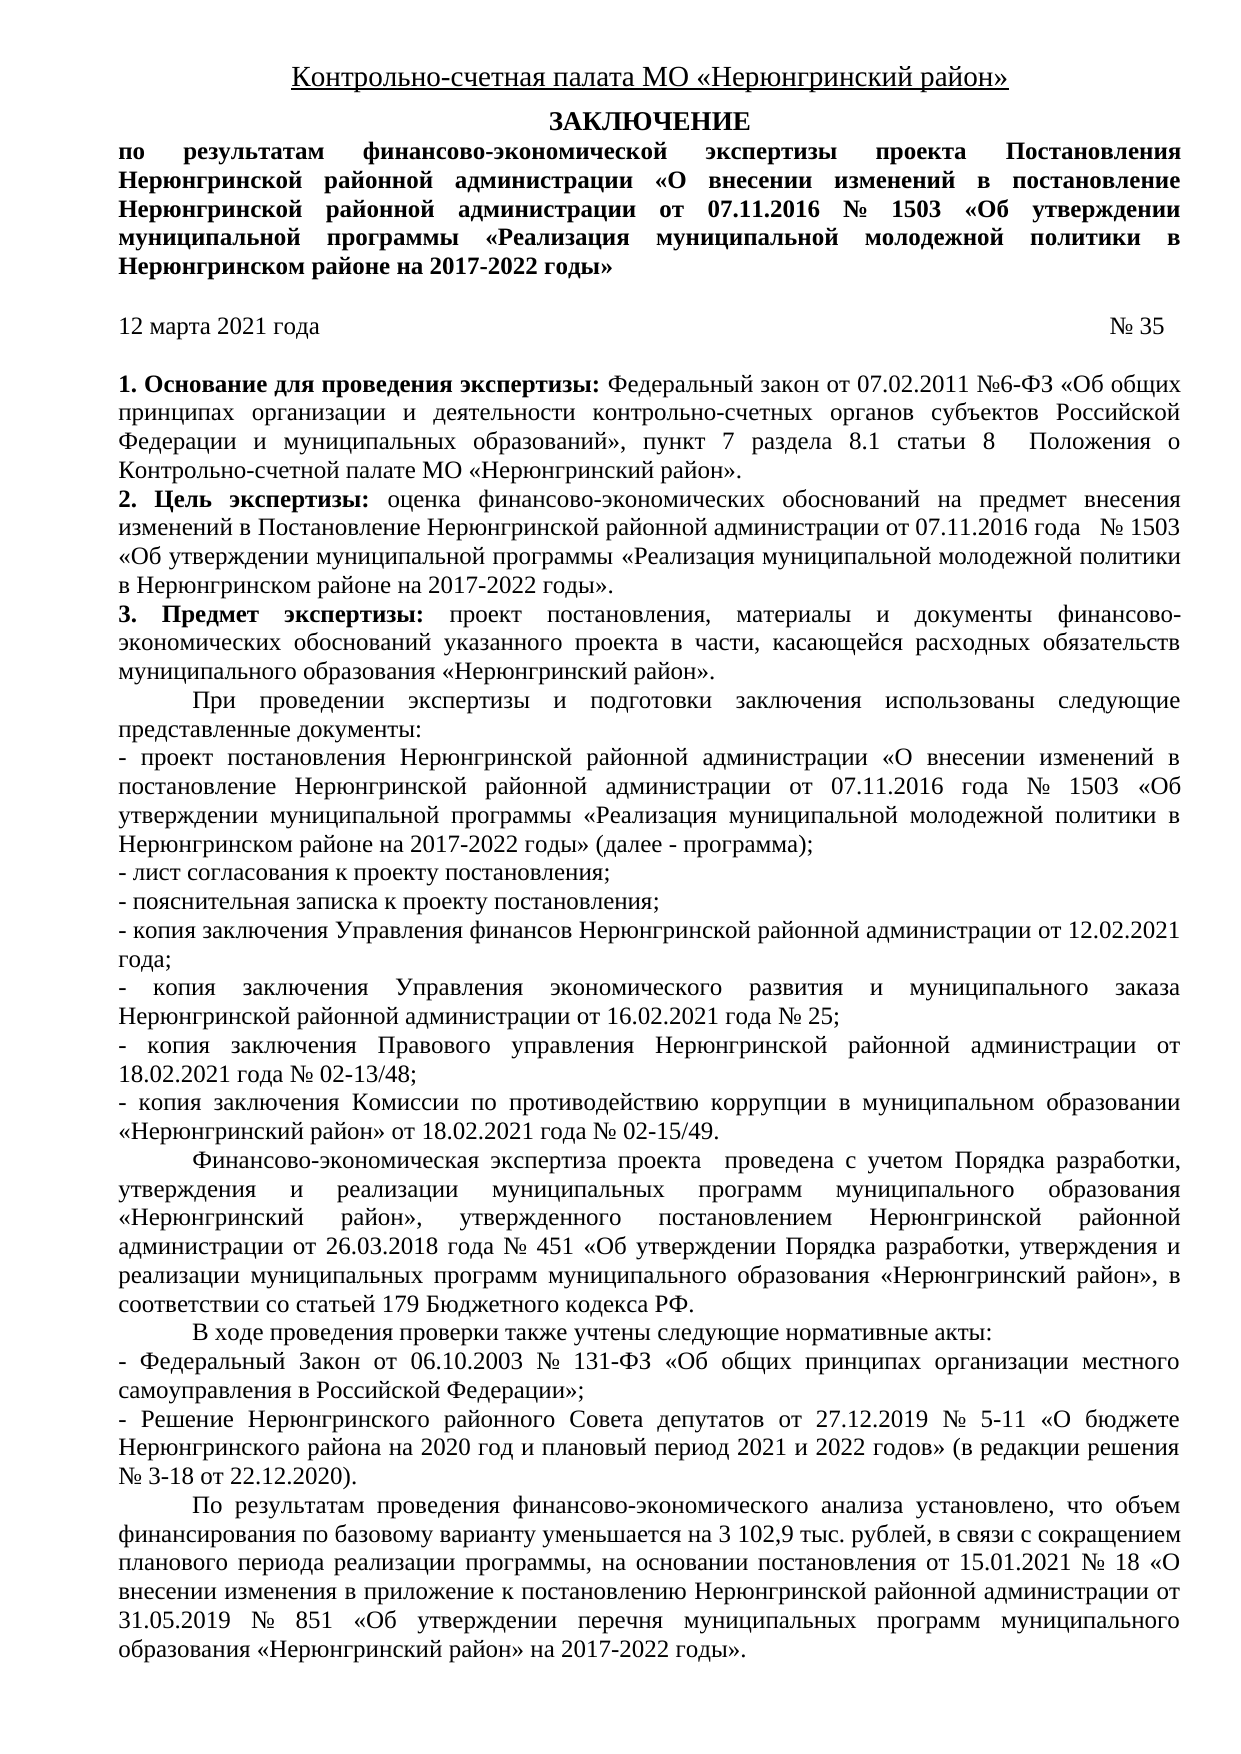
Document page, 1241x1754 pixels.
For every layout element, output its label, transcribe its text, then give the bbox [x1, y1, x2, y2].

text - проект постановления Нерюнгринской районной администрации «О внесении изменений в постановление Нерюнгринской районной администрации от 07.11.2016 года № 1503 «Об утверждении муниципальной программы «Реализация муниципальной молодежной политики в Нерюнгринском районе на 2017-2022 годы» (далее - программа); [118, 742, 1181, 857]
text - копия заключения Комиссии по противодействию коррупции в муниципальном образовании «Нерюнгринский район» от 18.02.2021 года № 02-15/49. [118, 1087, 1181, 1145]
text - Федеральный Закон от 06.10.2003 № 131-ФЗ «Об общих принципах организации местного самоуправления в Российской Федерации»; [118, 1346, 1181, 1404]
text Контрольно-счетная палата МО «Нерюнгринский район» [118, 59, 1181, 93]
text - копия заключения Управления финансов Нерюнгринской районной администрации от 12.02.2021 года; [118, 915, 1181, 972]
text по результатам финансово-экономической экспертизы проекта Постановления Нерюнгринской районной администрации «О внесении изменений в постановление Нерюнгринской районной администрации от 07.11.2016 № 1503 «Об утверждении муниципальной программы «Реализация муниципальной молодежной политики в Нерюнгринском районе на 2017-2022 годы» [118, 136, 1181, 280]
text 3. Предмет экспертизы: проект постановления, материалы и документы финансово-экономических обоснований указанного проекта в части, касающейся расходных обязательств муниципального образования «Нерюнгринский район». [118, 599, 1181, 685]
text 2. Цель экспертизы: оценка финансово-экономических обоснований на предмет внесения изменений в Постановление Нерюнгринской районной администрации от 07.11.2016 года № 1503 «Об утверждении муниципальной программы «Реализация муниципальной молодежной политики в Нерюнгринском районе на 2017-2022 годы». [118, 484, 1181, 599]
text - пояснительная записка к проекту постановления; [118, 886, 1181, 915]
list 1. Основание для проведения экспертизы: Федеральный закон от 07.02.2011 №6-ФЗ «Об общих принципах организации и деятельности контрольно-счетных органов субъектов Российской Федерации и муниципальных образований», пункт 7 раздела 8.1 статьи 8 Положения о Контрольно-счетной палате МО «Нерюнгринский район». [118, 369, 1181, 484]
text - копия заключения Управления экономического развития и муниципального заказа Нерюнгринской районной администрации от 16.02.2021 года № 25; [118, 972, 1181, 1030]
text В ходе проведения проверки также учтены следующие нормативные акты: [118, 1317, 1181, 1346]
text Финансово-экономическая экспертиза проекта проведена с учетом Порядка разработки, утверждения и реализации муниципальных программ муниципального образования «Нерюнгринский район», утвержденного постановлением Нерюнгринской районной администрации от 26.03.2018 года № 451 «Об утверждении Порядка разработки, утверждения и реализации муниципальных программ муниципального образования «Нерюнгринский район», в соответствии со статьей 179 Бюджетного кодекса РФ. [118, 1145, 1181, 1317]
text При проведении экспертизы и подготовки заключения использованы следующие представленные документы: [118, 685, 1181, 742]
text 12 марта 2021 года № 35 [118, 311, 1181, 340]
text ЗАКЛЮЧЕНИЕ [118, 105, 1181, 136]
text По результатам проведения финансово-экономического анализа установлено, что объем финансирования по базовому варианту уменьшается на 3 102,9 тыс. рублей, в связи с сокращением планового периода реализации программы, на основании постановления от 15.01.2021 № 18 «О внесении изменения в приложение к постановлению Нерюнгринской районной администрации от 31.05.2019 № 851 «Об утверждении перечня муниципальных программ муниципального образования «Нерюнгринский район» на 2017-2022 годы». [118, 1490, 1181, 1662]
text - лист согласования к проекту постановления; [118, 857, 1181, 886]
text - Решение Нерюнгринского районного Совета депутатов от 27.12.2019 № 5-11 «О бюджете Нерюнгринского района на 2020 год и плановый период 2021 и 2022 годов» (в редакции решения № 3-18 от 22.12.2020). [118, 1404, 1181, 1490]
text - копия заключения Правового управления Нерюнгринской районной администрации от 18.02.2021 года № 02-13/48; [118, 1030, 1181, 1087]
